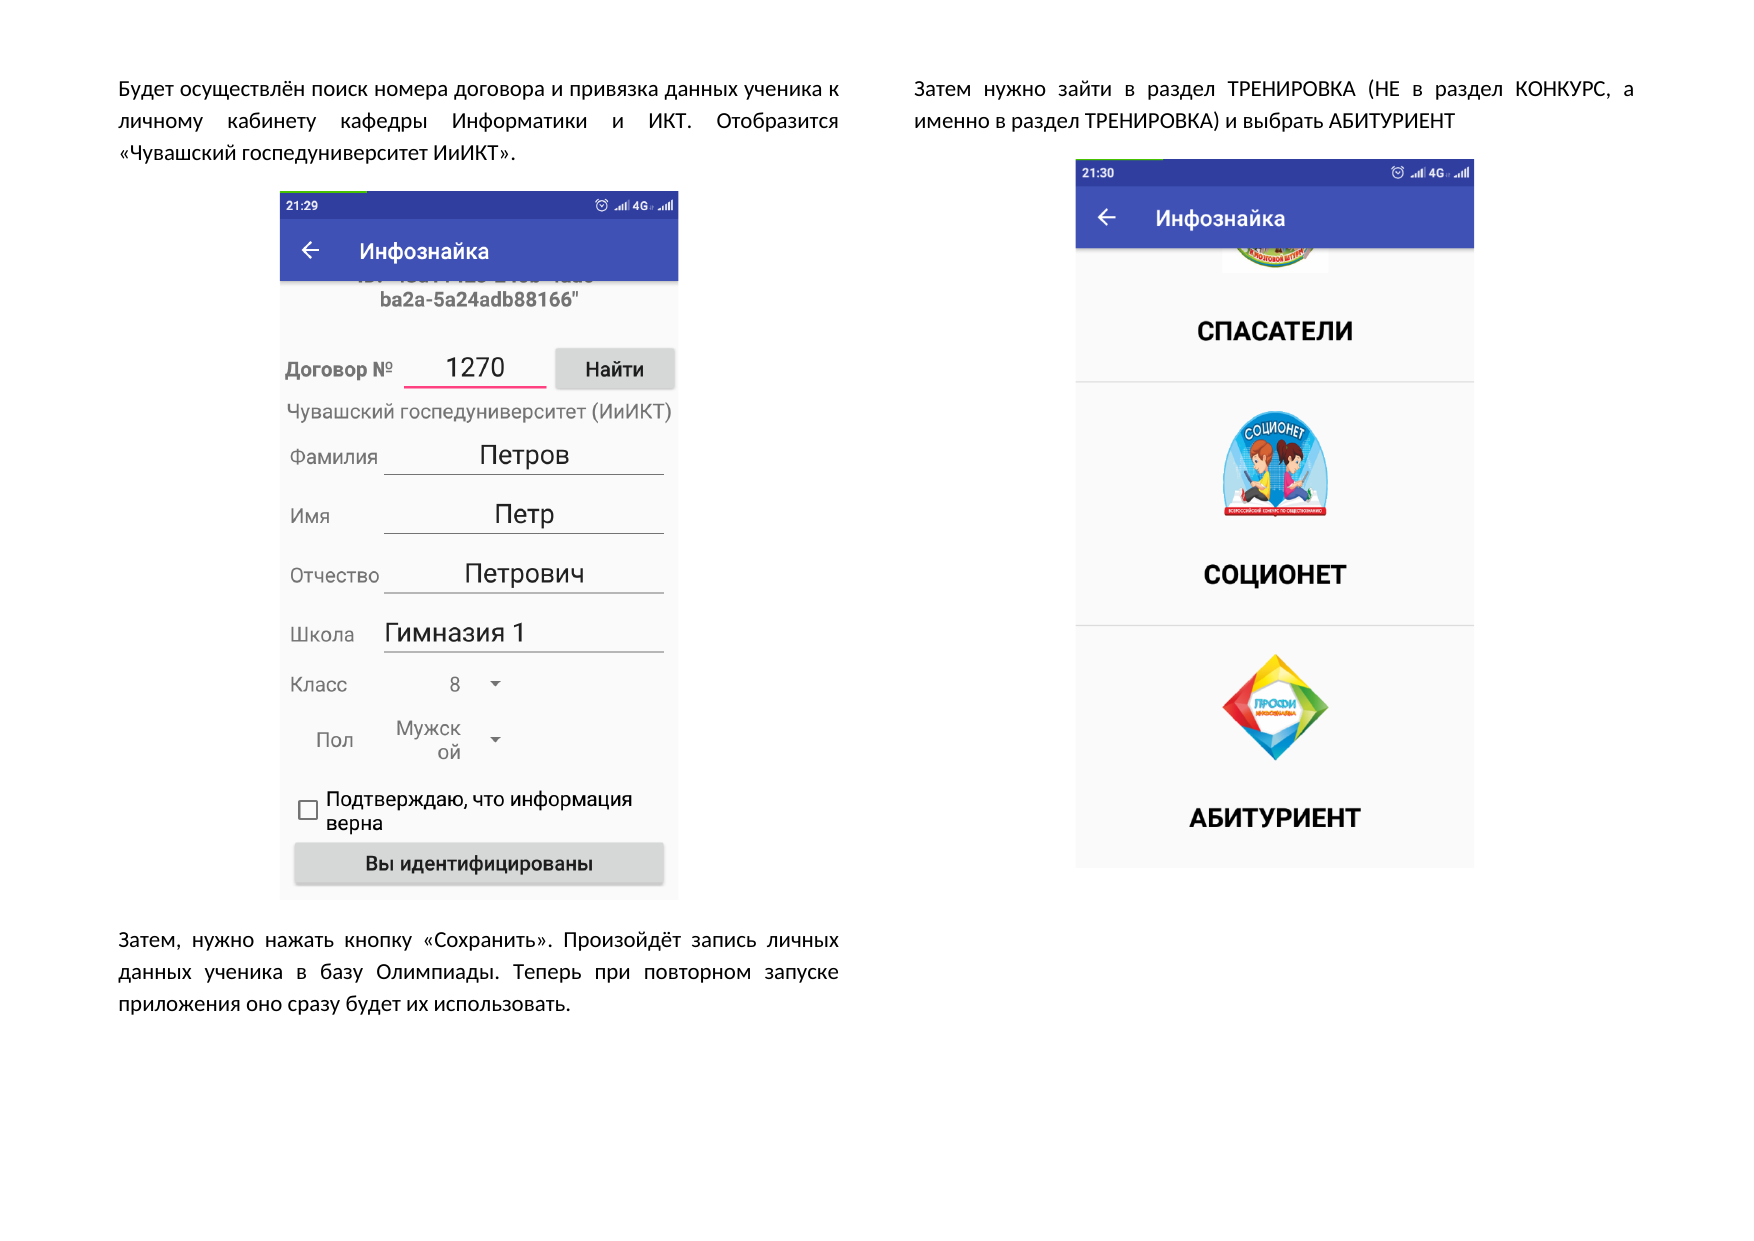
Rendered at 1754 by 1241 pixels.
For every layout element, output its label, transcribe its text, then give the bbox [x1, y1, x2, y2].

picture [279, 191, 679, 900]
text Затем нужно зайти в раздел ТРЕНИРОВКА (НЕ в раздел КОНКУРС, а именно в раздел ТРЕНИРОВКА) и выбрать АБИТУРИЕНТ [914, 74, 1636, 134]
text Будет осуществлён поиск номера договора и привязка данных ученика к личному кабинету кафедры Информатики и ИКТ. Отобразится «Чувашский госпедуниверситет ИиИКТ». [118, 74, 840, 166]
text Затем, нужно нажать кнопку «Сохранить». Произойдёт запись личных данных ученика в базу Олимпиады. Теперь при повторном запуске приложения оно сразу будет их использовать. [118, 925, 840, 1017]
picture [1075, 159, 1475, 868]
